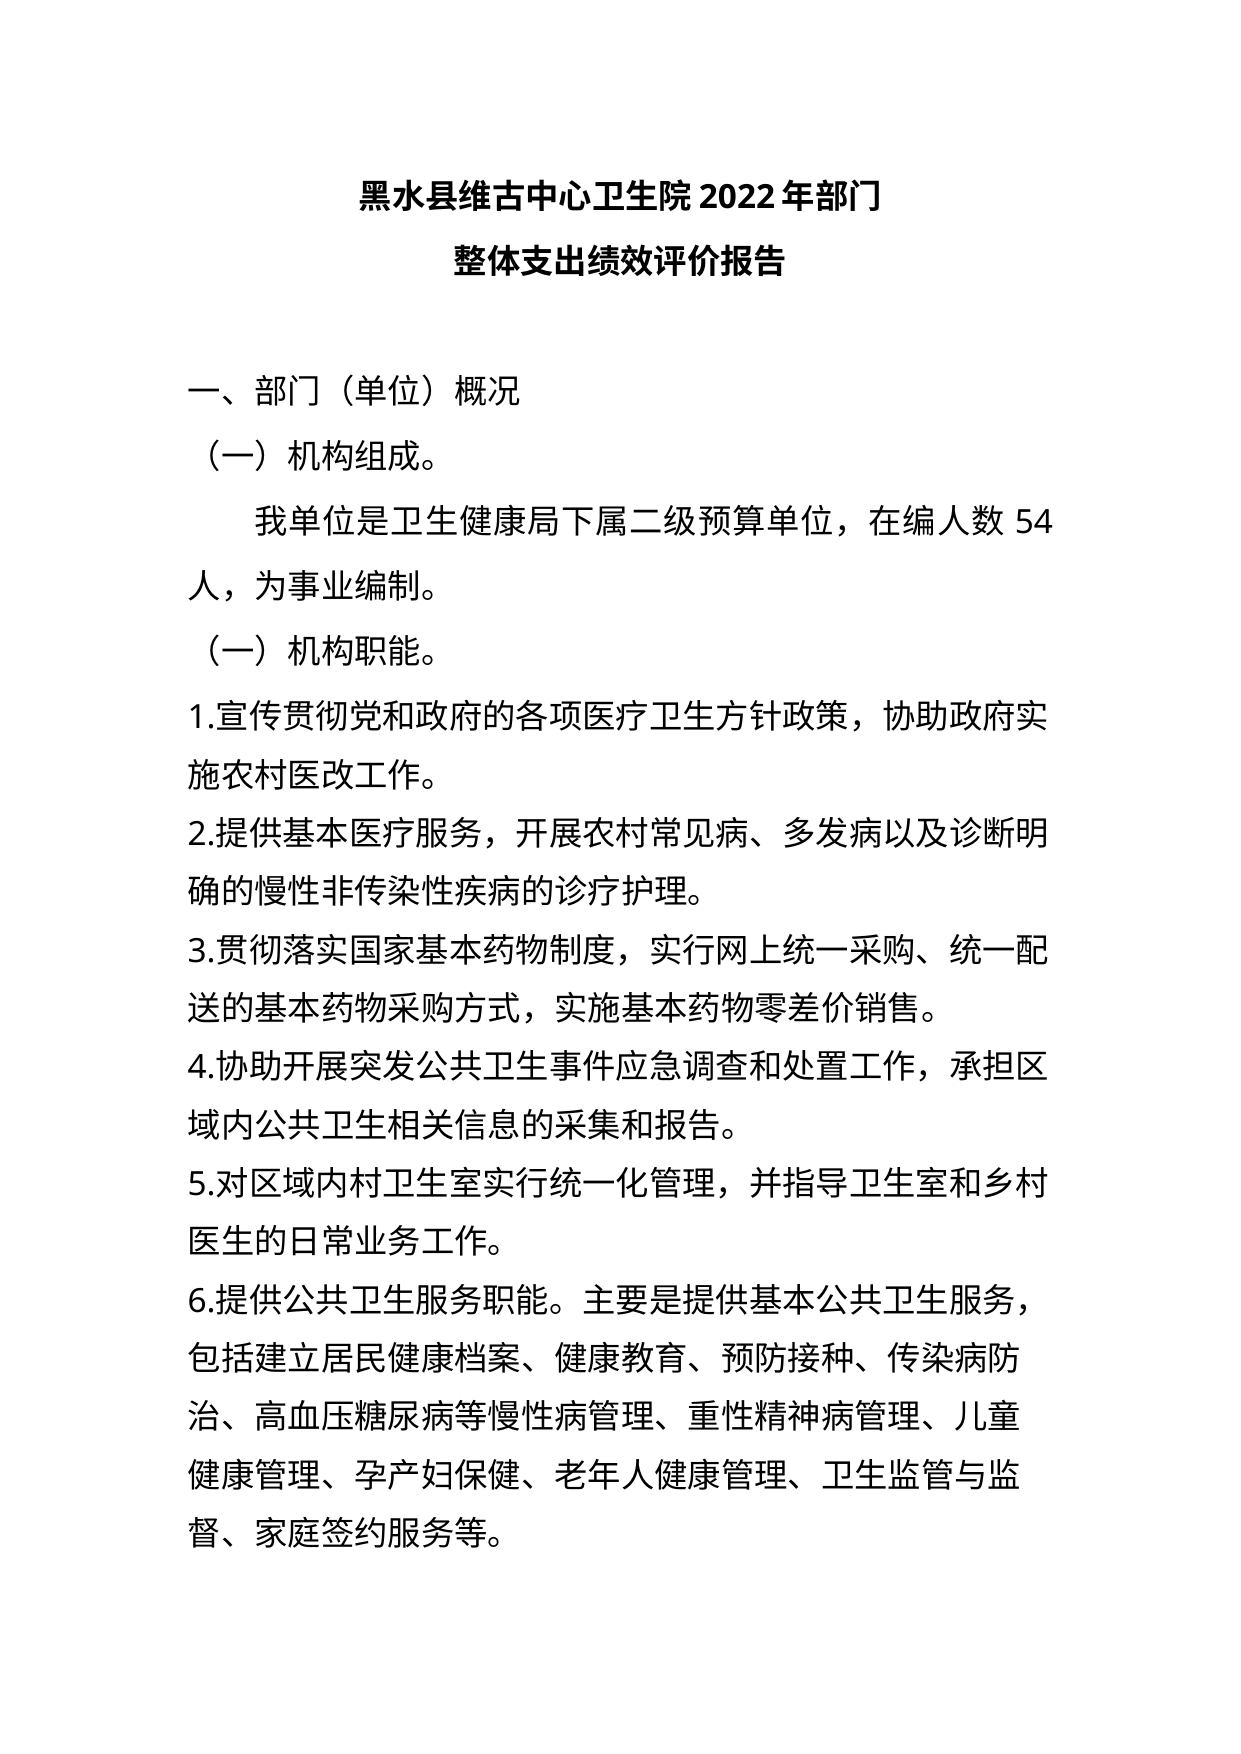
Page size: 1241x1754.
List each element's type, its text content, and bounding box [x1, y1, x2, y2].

text 4.协助开展突发公共卫生事件应急调查和处置工作，承担区域内公共卫生相关信息的采集和报告。 [187, 1032, 1053, 1149]
text 1.宣传贯彻党和政府的各项医疗卫生方针政策，协助政府实施农村医改工作。 [187, 682, 1053, 799]
text 6.提供公共卫生服务职能。主要是提供基本公共卫生服务，包括建立居民健康档案、健康教育、预防接种、传染病防治、高血压糖尿病等慢性病管理、重性精神病管理、儿童健康管理、孕产妇保健、老年人健康管理、卫生监管与监督、家庭签约服务等。 [187, 1265, 1053, 1557]
list 我单位是卫生健康局下属二级预算单位，在编人数54人，为事业编制。 [187, 487, 1053, 617]
text 整体支出绩效评价报告 [187, 227, 1053, 292]
text 黑水县维古中心卫生院2022年部门 [187, 162, 1053, 227]
text 3.贯彻落实国家基本药物制度，实行网上统一采购、统一配送的基本药物采购方式，实施基本药物零差价销售。 [187, 915, 1053, 1032]
text 2.提供基本医疗服务，开展农村常见病、多发病以及诊断明确的慢性非传染性疾病的诊疗护理。 [187, 799, 1053, 915]
text 5.对区域内村卫生室实行统一化管理，并指导卫生室和乡村医生的日常业务工作。 [187, 1149, 1053, 1265]
text 一、部门（单位）概况 [187, 357, 1053, 422]
text （一）机构组成。 [187, 422, 1053, 487]
list （一）机构职能。 [187, 617, 1053, 682]
